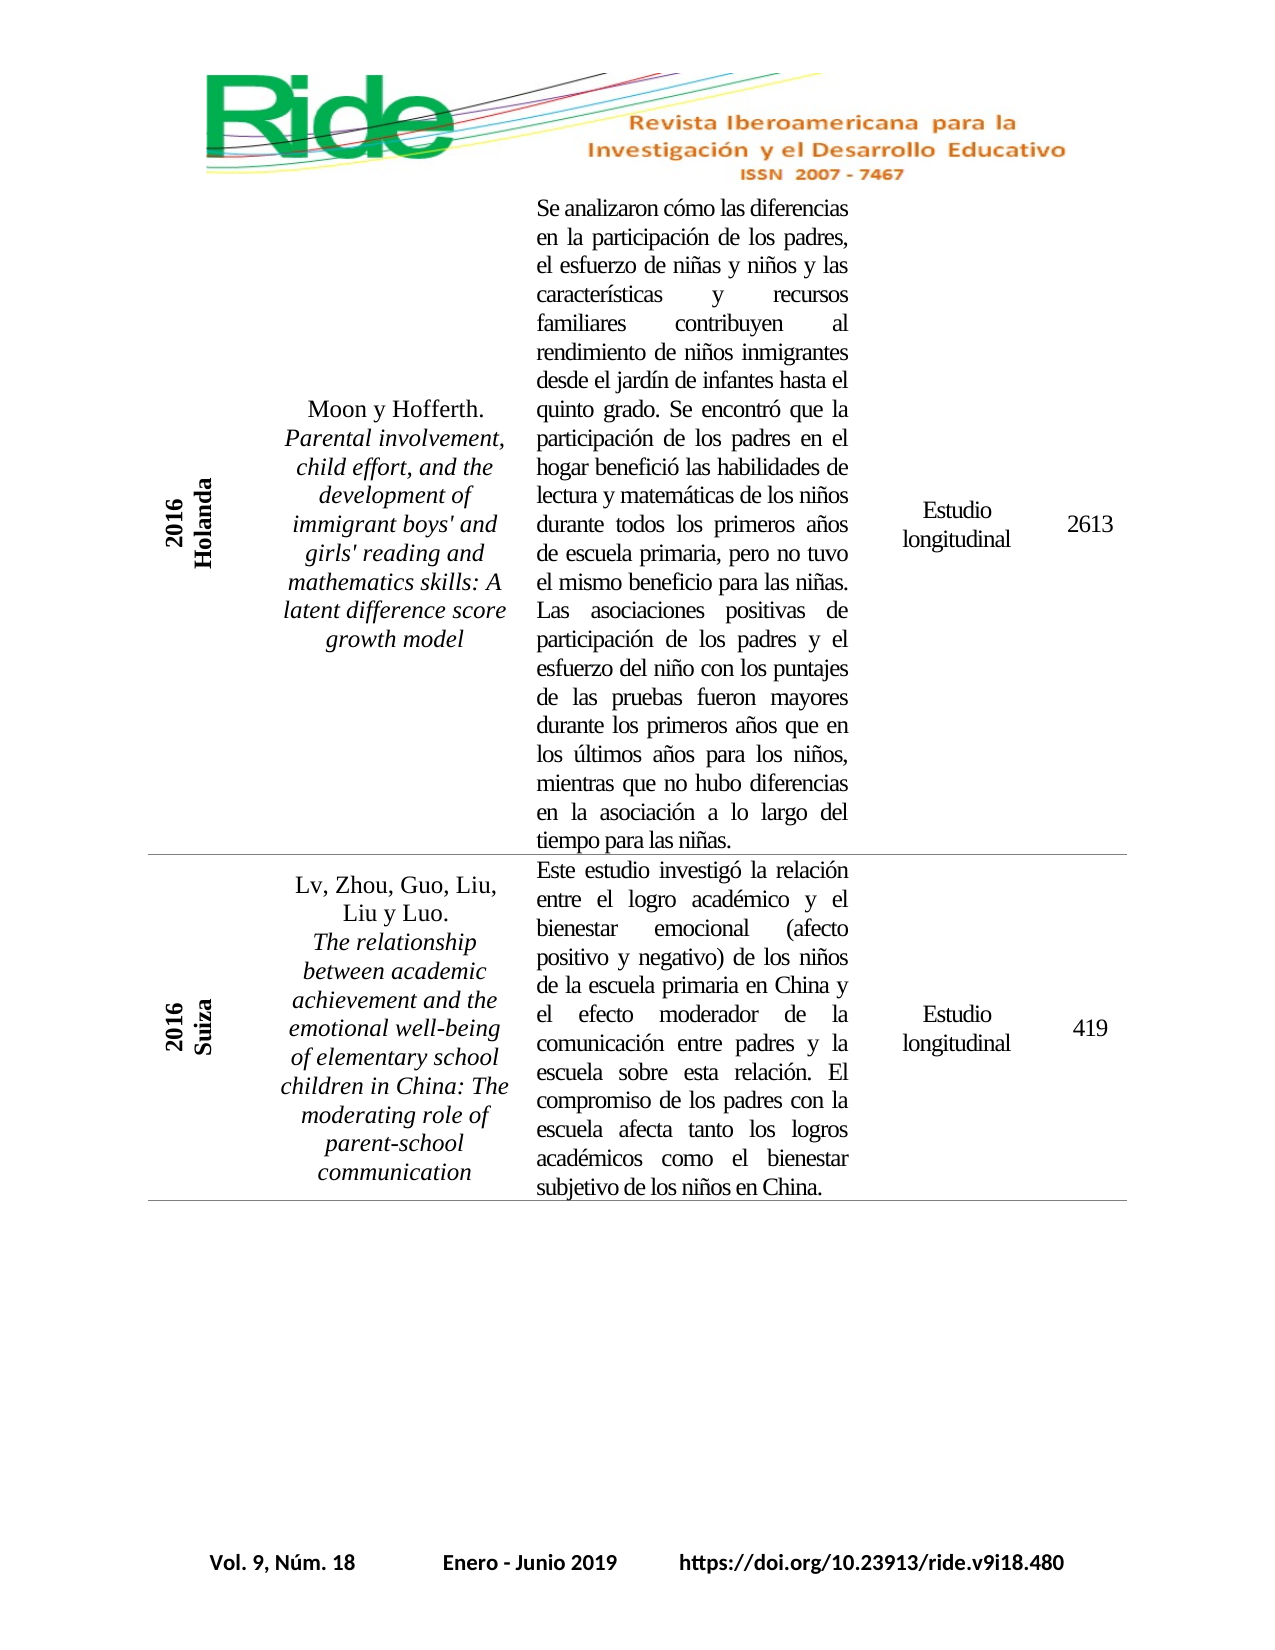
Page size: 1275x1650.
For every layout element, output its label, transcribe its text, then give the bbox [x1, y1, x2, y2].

table_cell 2613 [1054, 192, 1127, 854]
table_cell 2016 Holanda [148, 192, 267, 854]
table_cell Se analizaron cómo las diferencias en la participación de los padres, el esfuerzo de niñas y niños y las características y recursos familiares contribuyen al rendimiento de niños inmigrantes desde el jardín de infantes hasta el quinto grado. Se encontró que la participación de los padres en el hogar benefició las habilidades de lectura y matemáticas de los niños durante todos los primeros años de escuela primaria, pero no tuvo el mismo beneficio para las niñas. Las asociaciones positivas de participación de los padres y el esfuerzo del niño con los puntajes de las pruebas fueron mayores durante los primeros años que en los últimos años para los niños, mientras que no hubo diferencias en la asociación a lo largo del tiempo para las niñas. [525, 192, 860, 854]
table_cell 2016 Suiza [148, 855, 267, 1200]
table_cell Lv, Zhou, Guo, Liu, Liu y Luo. The relationship between academic achievement and the emotional well-being of elementary school children in China: The moderating role of parent-school communication [267, 855, 525, 1200]
table_cell Moon y Hofferth. Parental involvement, child effort, and the development of immigrant boys' and girls' reading and mathematics skills: A latent difference score growth model [267, 192, 525, 854]
table_cell Estudio longitudinal [860, 192, 1054, 854]
table_cell 419 [1054, 855, 1127, 1200]
table_cell Este estudio investigó la relación entre el logro académico y el bienestar emocional (afecto positivo y negativo) de los niños de la escuela primaria en China y el efecto moderador de la comunicación entre padres y la escuela sobre esta relación. El compromiso de los padres con la escuela afecta tanto los logros académicos como el bienestar subjetivo de los niños en China. [525, 855, 860, 1200]
table_cell Estudio longitudinal [860, 855, 1054, 1200]
picture [206, 73, 1069, 184]
